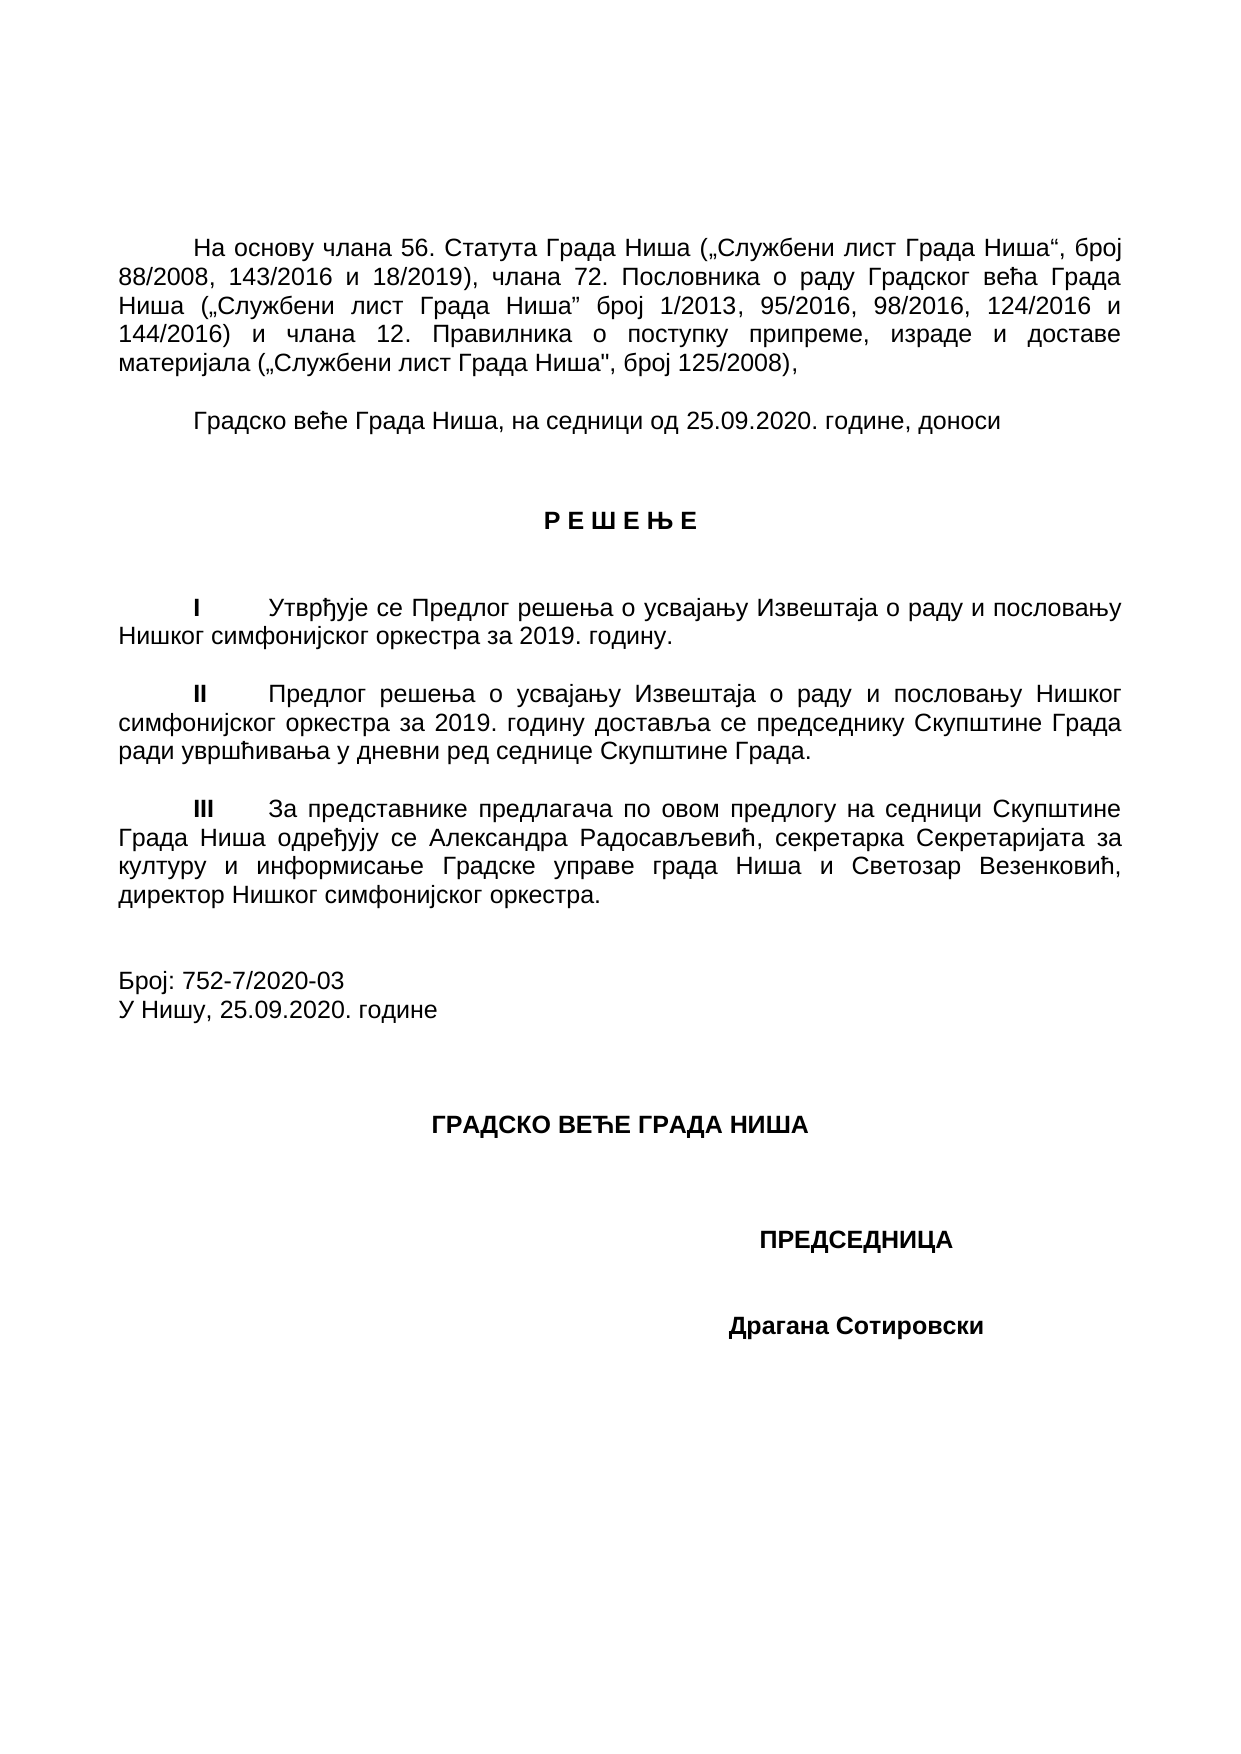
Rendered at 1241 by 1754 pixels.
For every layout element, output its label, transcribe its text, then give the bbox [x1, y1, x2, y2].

text II Предлог решења о усвајању Извештаја о раду и пословању Нишког симфонијског оркестра за 2019. годину доставља се председнику Скупштине Града ради увршћивања у дневни ред седнице Скупштине Града. [118, 679, 1122, 765]
text I Утврђује се Предлог решења о усвајању Извештаја о раду и пословању Нишког симфонијског оркестра за 2019. годину. [118, 592, 1122, 650]
text III За представнике предлагача по овом предлогу на седници Скупштине Града Ниша одређују се Aлександра Радосављевић, секретарка Секретаријата за културу и информисање Градске управе града Ниша и Светозар Везенковић, директор Нишког симфонијског оркестра. [118, 794, 1122, 909]
text ГРАДСКО ВЕЋЕ ГРАДА НИША [118, 1110, 1122, 1139]
text Драгана Сотировски [591, 1311, 1122, 1340]
text Р Е Ш Е Њ Е [118, 506, 1122, 535]
text У Нишу, 25.09.2020. године [118, 995, 1122, 1024]
text ПРЕДСЕДНИЦА [591, 1225, 1122, 1254]
text Градско веће Града Ниша, на седници од 25.09.2020. године, доноси [118, 406, 1122, 434]
text Број: 752-7/2020-03 [118, 966, 1122, 995]
text На основу члана 56. Статута Града Ниша („Службени лист Града Ниша“, број 88/2008, 143/2016 и 18/2019), члана 72. Пословника о раду Градског већа Града Ниша („Службени лист Града Ниша” број 1/2013, 95/2016, 98/2016, 124/2016 и 144/2016) и члана 12. Правилника о поступку припреме, израде и доставе материјала („Службени лист Града Ниша", број 125/2008), [118, 233, 1122, 377]
